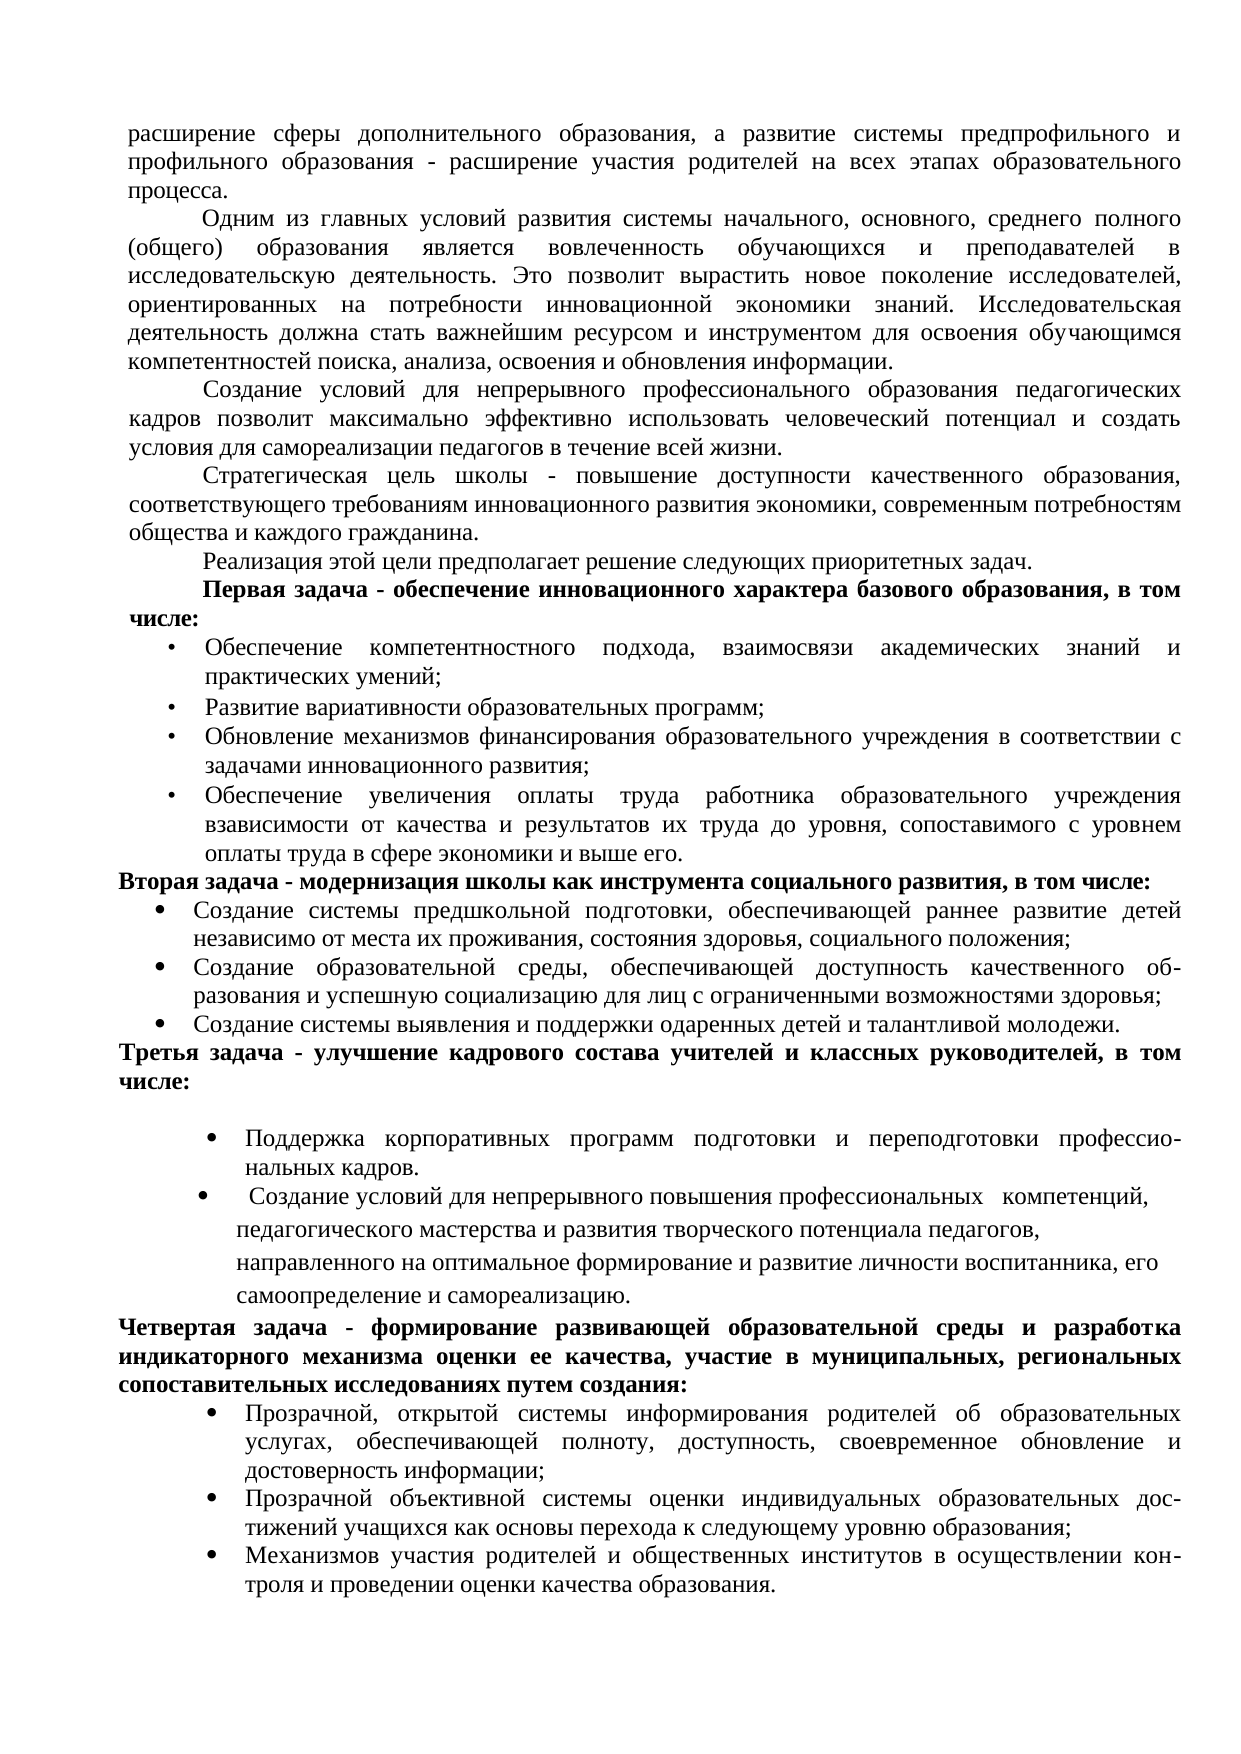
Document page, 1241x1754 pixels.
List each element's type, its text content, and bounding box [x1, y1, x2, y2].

list Создание условий для непрерывного повышения профессиональных компетенций, педагогического мастерства и развития творческого потенциала педагогов, направленного на оптимальное формирование и развитие личности воспитанника, его самоопределение и самореализацию. [199, 1181, 1199, 1308]
list Прозрачной, открытой системы информирования родителей об образовательных услугах, обеспечивающей полноту, доступность, своевременное обновление и достоверность информации; [207, 1398, 1181, 1484]
list Механизмов участия родителей и общественных институтов в осуществлении контроля и проведении оценки качества образования. [207, 1541, 1181, 1598]
list Создание системы предшкольной подготовки, обеспечивающей раннее развитие детей независимо от места их проживания, состояния здоровья, социального положения; [156, 895, 1181, 952]
list Развитие вариативности образовательных программ; [167, 692, 1181, 721]
list Обеспечение увеличения оплаты труда работника образовательного учреждения взависимости от качества и результатов их труда до уровня, сопоставимого с уровнем оплаты труда в сфере экономики и выше его. [167, 780, 1181, 867]
list Обновление механизмов финансирования образовательного учреждения в соответствии с задачами инновационного развития; [167, 721, 1181, 779]
text Стратегическая цель школы - повышение доступности качественного образования, соответствующего требованиям инновационного развития экономики, современным потребностям общества и каждого гражданина. [129, 461, 1181, 546]
text Вторая задача - модернизация школы как инструмента социального развития, в том числе: [118, 867, 1181, 895]
list Создание образовательной среды, обеспечивающей доступность качественного образования и успешную социализацию для лиц с ограниченными возможностями здоровья; [156, 952, 1181, 1009]
text Первая задача - обеспечение инновационного характера базового образования, в том числе: [129, 575, 1181, 632]
text Третья задача - улучшение кадрового состава учителей и классных руководителей, в том числе: [119, 1038, 1181, 1095]
text Одним из главных условий развития системы начального, основного, среднего полного (общего) образования является вовлеченность обучающихся и преподавателей в исследовательскую деятельность. Это позволит вырастить новое поколение исследователей, ориентированных на потребности инновационной экономики знаний. Исследовательская деятельность должна стать важнейшим ресурсом и инструментом для освоения обучающимся компетентностей поиска, анализа, освоения и обновления информации. [128, 204, 1181, 375]
list Обеспечение компетентностного подхода, взаимосвязи академических знаний и практических умений; [167, 633, 1181, 690]
text Реализация этой цели предполагает решение следующих приоритетных задач. [129, 546, 1181, 575]
text Создание условий для непрерывного профессионального образования педагогических кадров позволит максимально эффективно использовать человеческий потенциал и создать условия для самореализации педагогов в течение всей жизни. [129, 375, 1181, 461]
text Четвертая задача - формирование развивающей образовательной среды и разработка индикаторного механизма оценки ее качества, участие в муниципальных, региональных сопоставительных исследованиях путем создания: [118, 1313, 1181, 1398]
list Прозрачной объективной системы оценки индивидуальных образовательных достижений учащихся как основы перехода к следующему уровню образования; [207, 1484, 1181, 1541]
list Создание системы выявления и поддержки одаренных детей и талантливой молодежи. [156, 1009, 1181, 1038]
list Поддержка корпоративных программ подготовки и переподготовки профессиональных кадров. [207, 1124, 1181, 1181]
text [128, 118, 1181, 204]
